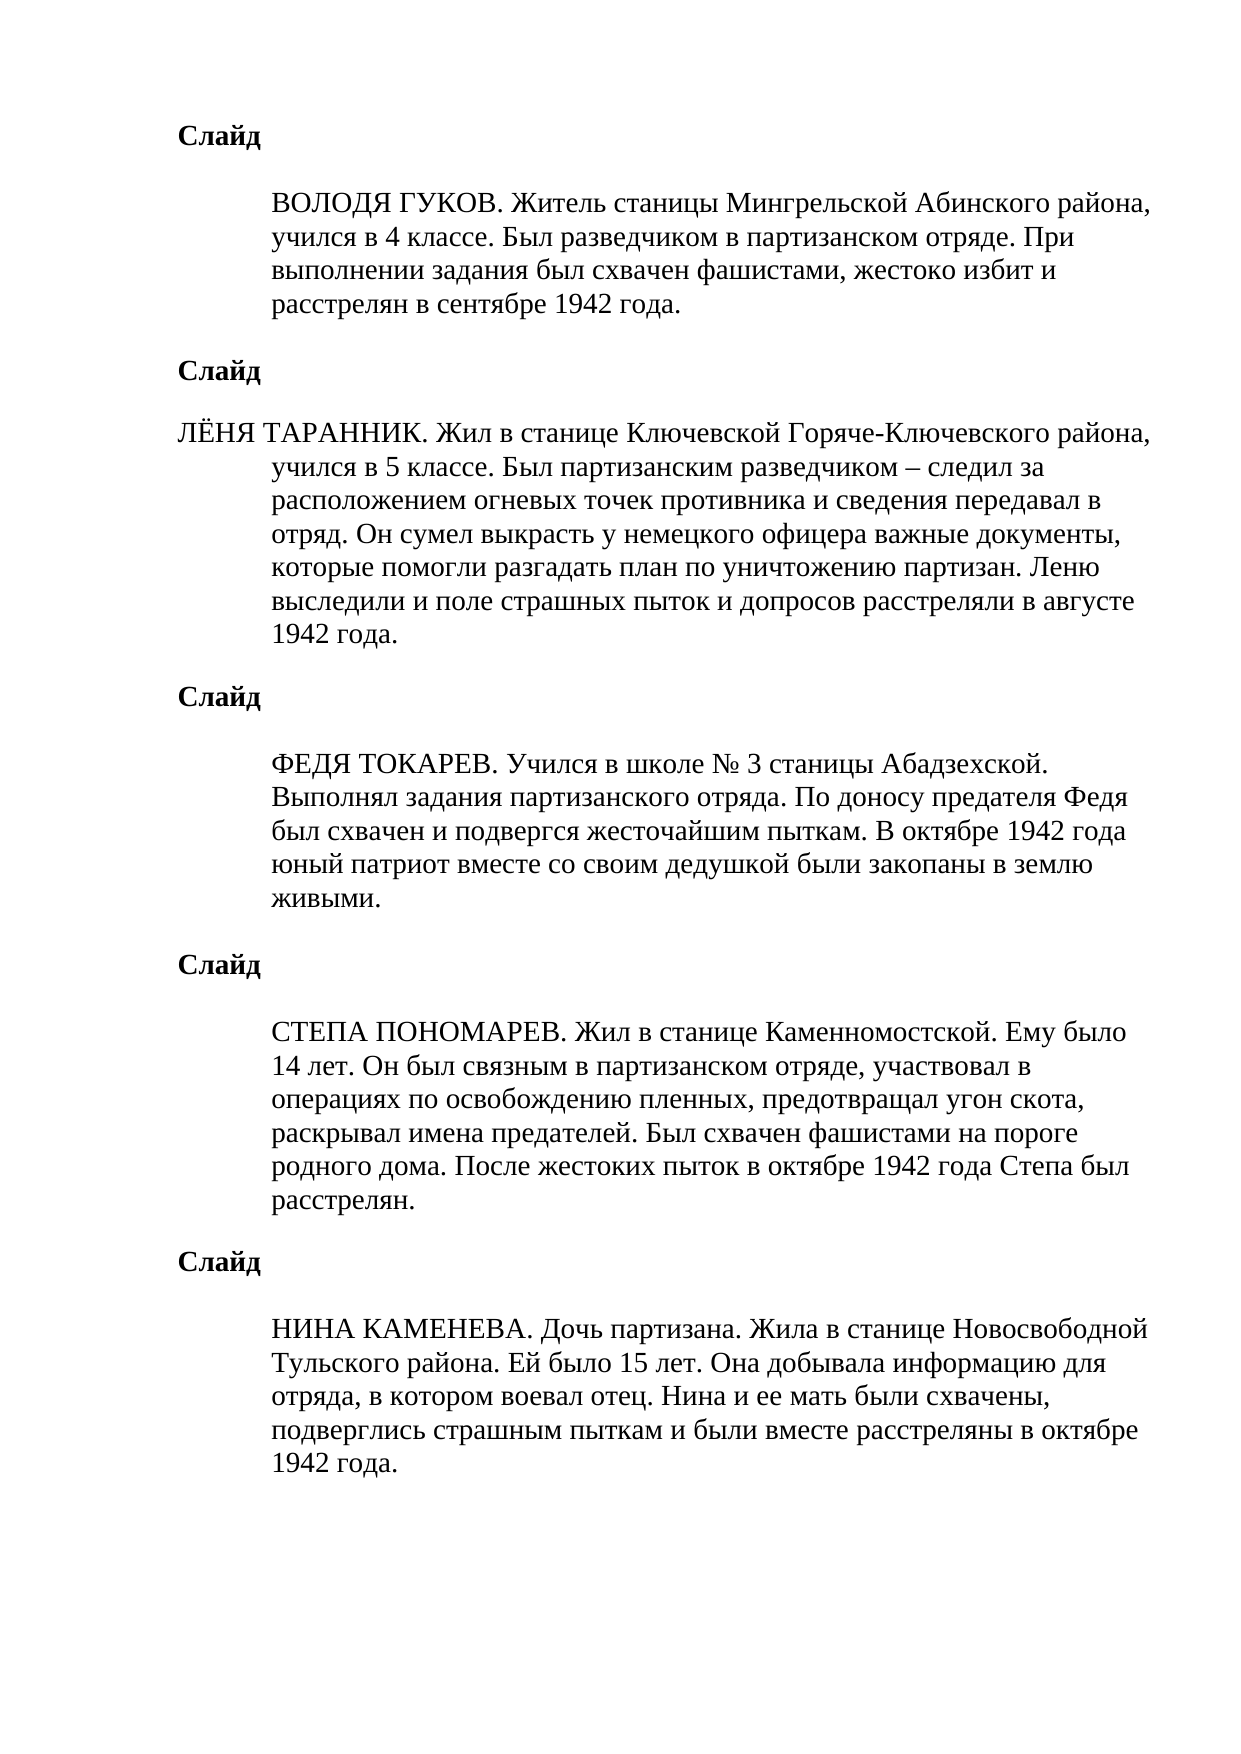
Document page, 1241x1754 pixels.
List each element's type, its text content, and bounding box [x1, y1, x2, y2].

text Слайд ФЕДЯ ТОКАРЕВ. Учился в школе № 3 станицы Абадзехской. Выполнял задания партизанского отряда. По доносу предателя Федя был схвачен и подвергся жесточайшим пыткам. В октябре 1942 года юный патриот вместе со своим дедушкой были закопаны в землю живыми. [177, 679, 1152, 913]
text Слайд НИНА КАМЕНЕВА. Дочь партизана. Жила в станице Новосвободной Тульского района. Ей было 15 лет. Она добывала информацию для отряда, в котором воевал отец. Нина и ее мать были схвачены, подверглись страшным пыткам и были вместе расстреляны в октябре 1942 года. [177, 1244, 1152, 1508]
text Слайд СТЕПА ПОНОМАРЕВ. Жил в станице Каменномостской. Ему было 14 лет. Он был связным в партизанском отряде, участвовал в операциях по освобождению пленных, предотвращал угон скота, раскрывал имена предателей. Был схвачен фашистами на пороге родного дома. После жестоких пыток в октябре 1942 года Степа был расстрелян. [177, 947, 1152, 1244]
text Слайд [177, 353, 1152, 415]
text Слайд ВОЛОДЯ ГУКОВ. Житель станицы Мингрельской Абинского района, учился в 4 классе. Был разведчиком в партизанском отряде. При выполнении задания был схвачен фашистами, жестоко избит и расстрелян в сентябре 1942 года. [177, 118, 1152, 319]
text ЛЁНЯ ТАРАННИК. Жил в станице Ключевской Горяче-Ключевского района, учился в 5 классе. Был партизанским разведчиком – следил за расположением огневых точек противника и сведения передавал в отряд. Он сумел выкрасть у немецкого офицера важные документы, которые помогли разгадать план по уничтожению партизан. Леню выследили и поле страшных пыток и допросов расстреляли в августе 1942 года. [177, 415, 1152, 679]
